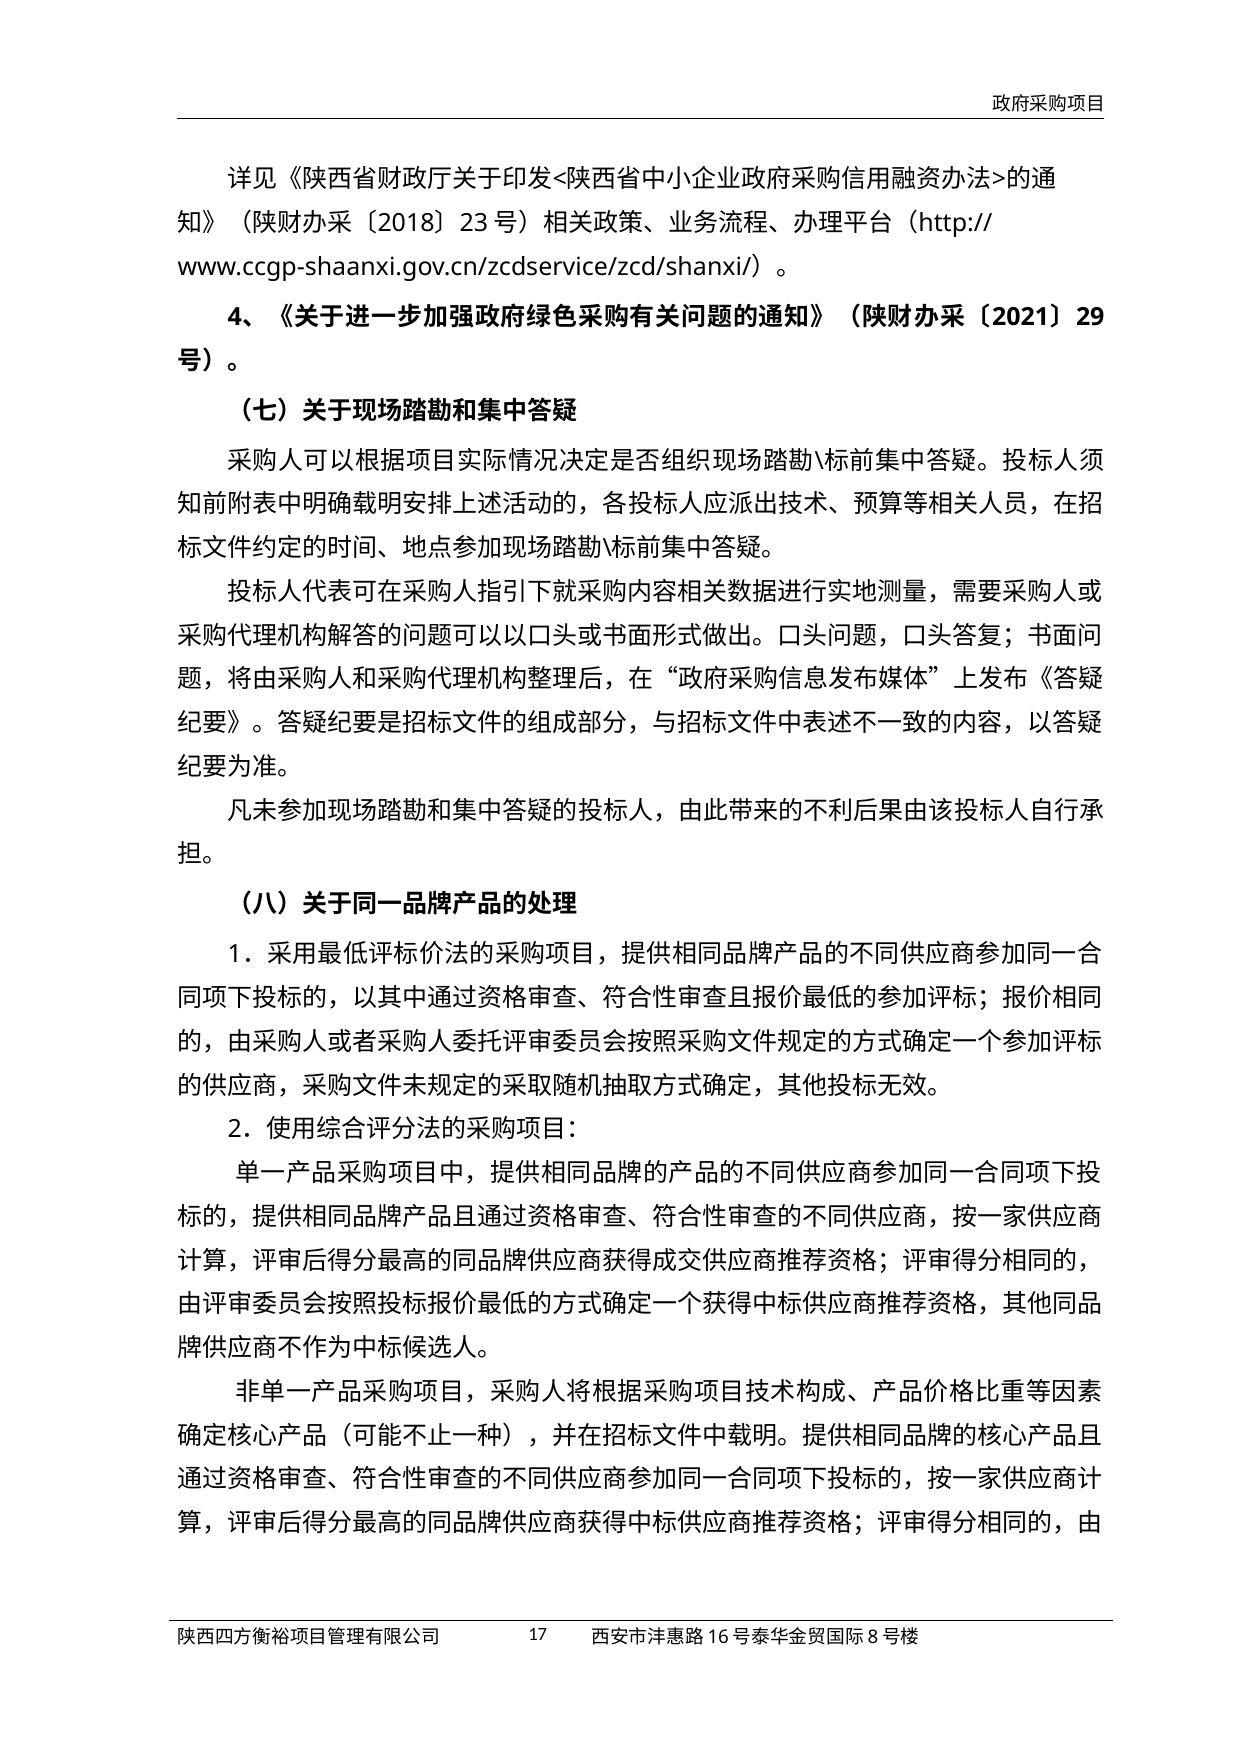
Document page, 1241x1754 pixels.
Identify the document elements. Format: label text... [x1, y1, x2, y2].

text 4、《关于进一步加强政府绿色采购有关问题的通知》（陕财办采〔2021〕29号）。 [177, 293, 1104, 380]
subtitle 详见《陕西省财政厅关于印发<陕西省中小企业政府采购信用融资办法>的通知》（陕财办采〔2018〕23号）相关政策、业务流程、办理平台（http://www.ccgp-shaanxi.gov.cn/zcdservice/zcd/shanxi/）。 [177, 155, 1104, 286]
text 投标人代表可在采购人指引下就采购内容相关数据进行实地测量，需要采购人或采购代理机构解答的问题可以以口头或书面形式做出。口头问题，口头答复；书面问题，将由采购人和采购代理机构整理后，在“政府采购信息发布媒体”上发布《答疑纪要》。答疑纪要是招标文件的组成部分，与招标文件中表述不一致的内容，以答疑纪要为准。 [177, 568, 1104, 786]
text 采购人可以根据项目实际情况决定是否组织现场踏勘\标前集中答疑。投标人须知前附表中明确载明安排上述活动的，各投标人应派出技术、预算等相关人员，在招标文件约定的时间、地点参加现场踏勘\标前集中答疑。 [177, 436, 1104, 568]
text 凡未参加现场踏勘和集中答疑的投标人，由此带来的不利后果由该投标人自行承担。 [177, 786, 1104, 874]
subtitle （七）关于现场踏勘和集中答疑 [177, 386, 1104, 430]
text 2．使用综合评分法的采购项目： [177, 1105, 1104, 1149]
text 单一产品采购项目中，提供相同品牌的产品的不同供应商参加同一合同项下投标的，提供相同品牌产品且通过资格审查、符合性审查的不同供应商，按一家供应商计算，评审后得分最高的同品牌供应商获得成交供应商推荐资格；评审得分相同的，由评审委员会按照投标报价最低的方式确定一个获得中标供应商推荐资格，其他同品牌供应商不作为中标候选人。 [177, 1149, 1104, 1368]
text 1．采用最低评标价法的采购项目，提供相同品牌产品的不同供应商参加同一合同项下投标的，以其中通过资格审查、符合性审查且报价最低的参加评标；报价相同的，由采购人或者采购人委托评审委员会按照采购文件规定的方式确定一个参加评标的供应商，采购文件未规定的采取随机抽取方式确定，其他投标无效。 [177, 930, 1104, 1105]
subtitle （八）关于同一品牌产品的处理 [177, 880, 1104, 924]
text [177, 1368, 1104, 1543]
